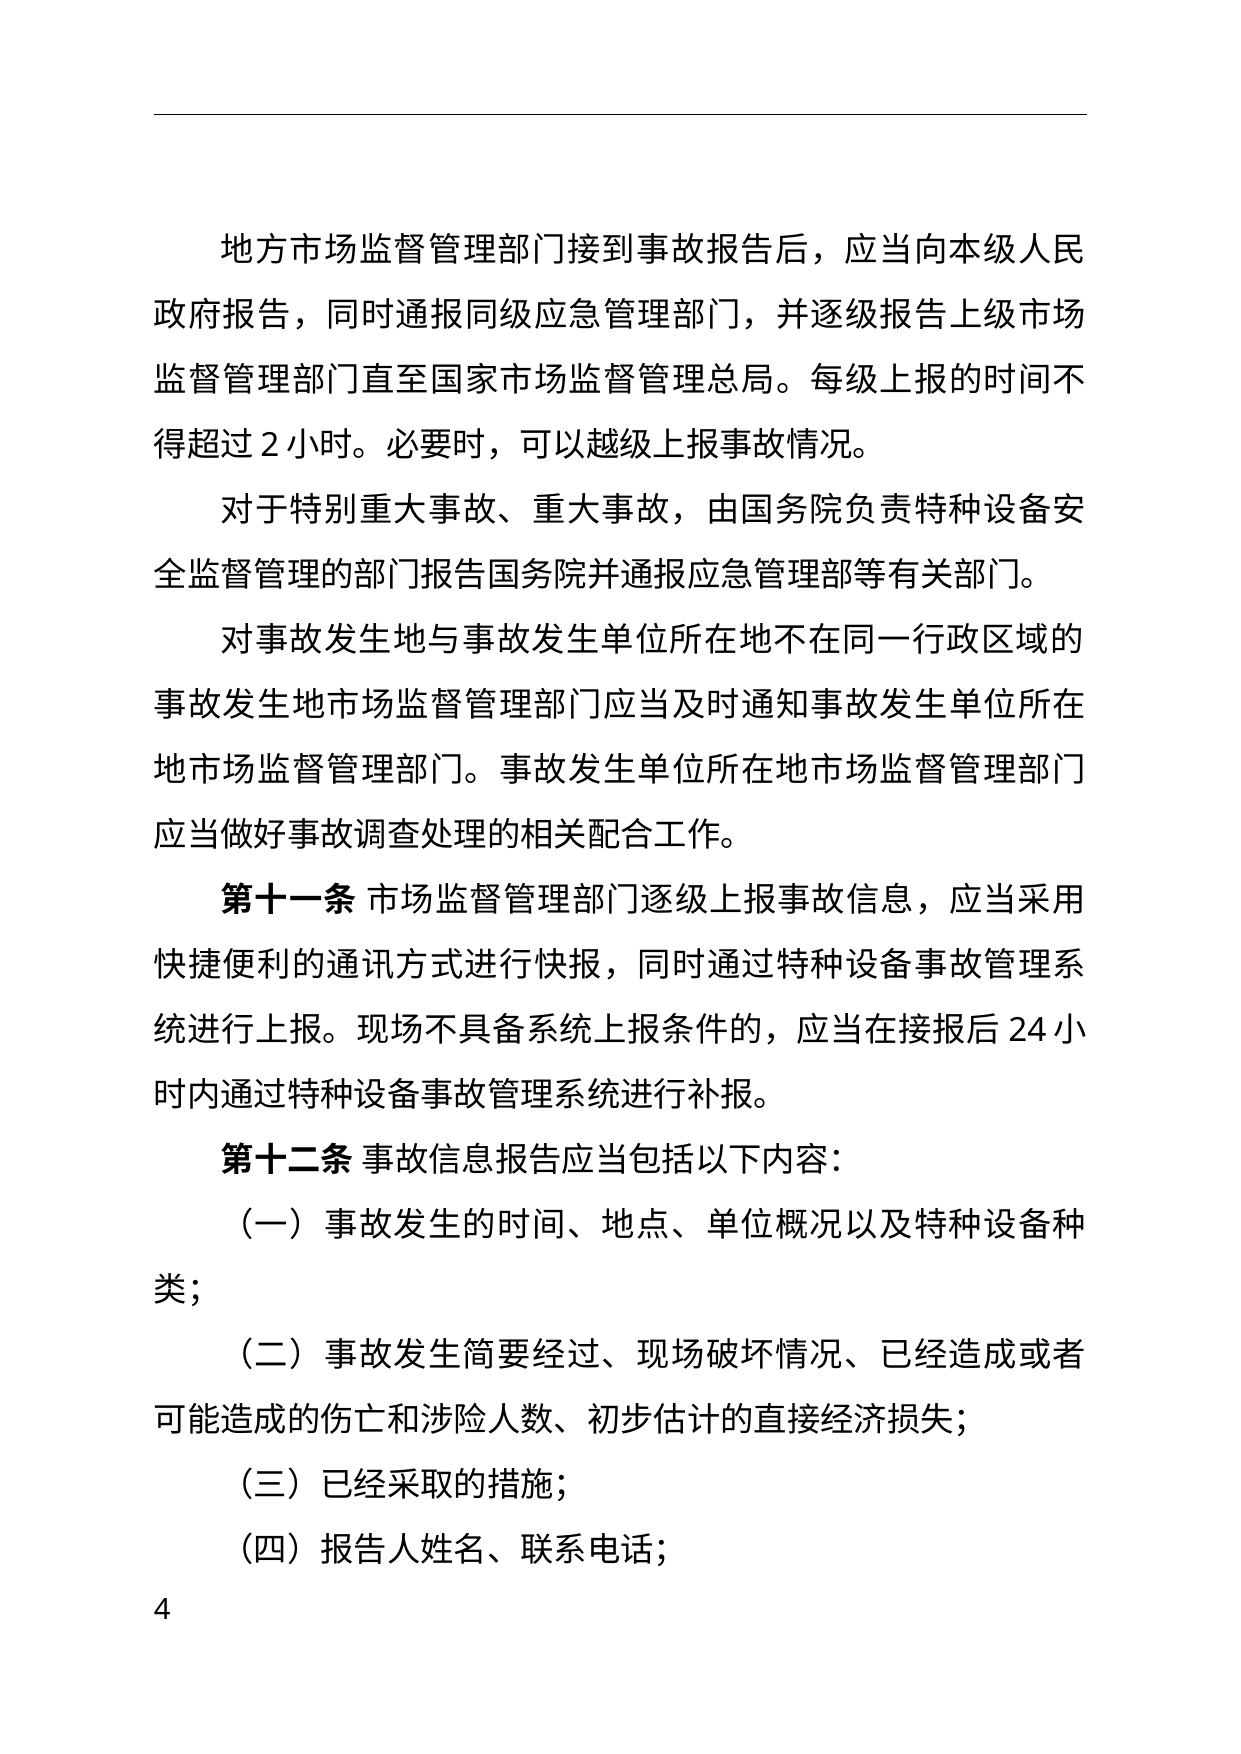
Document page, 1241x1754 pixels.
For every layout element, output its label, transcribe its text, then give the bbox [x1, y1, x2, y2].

text （二）事故发生简要经过、现场破坏情况、已经造成或者可能造成的伤亡和涉险人数、初步估计的直接经济损失； [153, 1320, 1087, 1450]
text （四）报告人姓名、联系电话； [153, 1515, 1087, 1580]
text 对于特别重大事故、重大事故，由国务院负责特种设备安全监督管理的部门报告国务院并通报应急管理部等有关部门。 [153, 475, 1087, 605]
text 第十一条 市场监督管理部门逐级上报事故信息，应当采用快捷便利的通讯方式进行快报，同时通过特种设备事故管理系统进行上报。现场不具备系统上报条件的，应当在接报后24小时内通过特种设备事故管理系统进行补报。 [153, 865, 1087, 1125]
text （一）事故发生的时间、地点、单位概况以及特种设备种类； [153, 1190, 1087, 1320]
text 地方市场监督管理部门接到事故报告后，应当向本级人民政府报告，同时通报同级应急管理部门，并逐级报告上级市场监督管理部门直至国家市场监督管理总局。每级上报的时间不得超过2小时。必要时，可以越级上报事故情况。 [153, 215, 1087, 475]
text 对事故发生地与事故发生单位所在地不在同一行政区域的，事故发生地市场监督管理部门应当及时通知事故发生单位所在地市场监督管理部门。事故发生单位所在地市场监督管理部门应当做好事故调查处理的相关配合工作。 [153, 605, 1087, 865]
text 第十二条 事故信息报告应当包括以下内容： [153, 1125, 1087, 1190]
text （三）已经采取的措施； [153, 1450, 1087, 1515]
